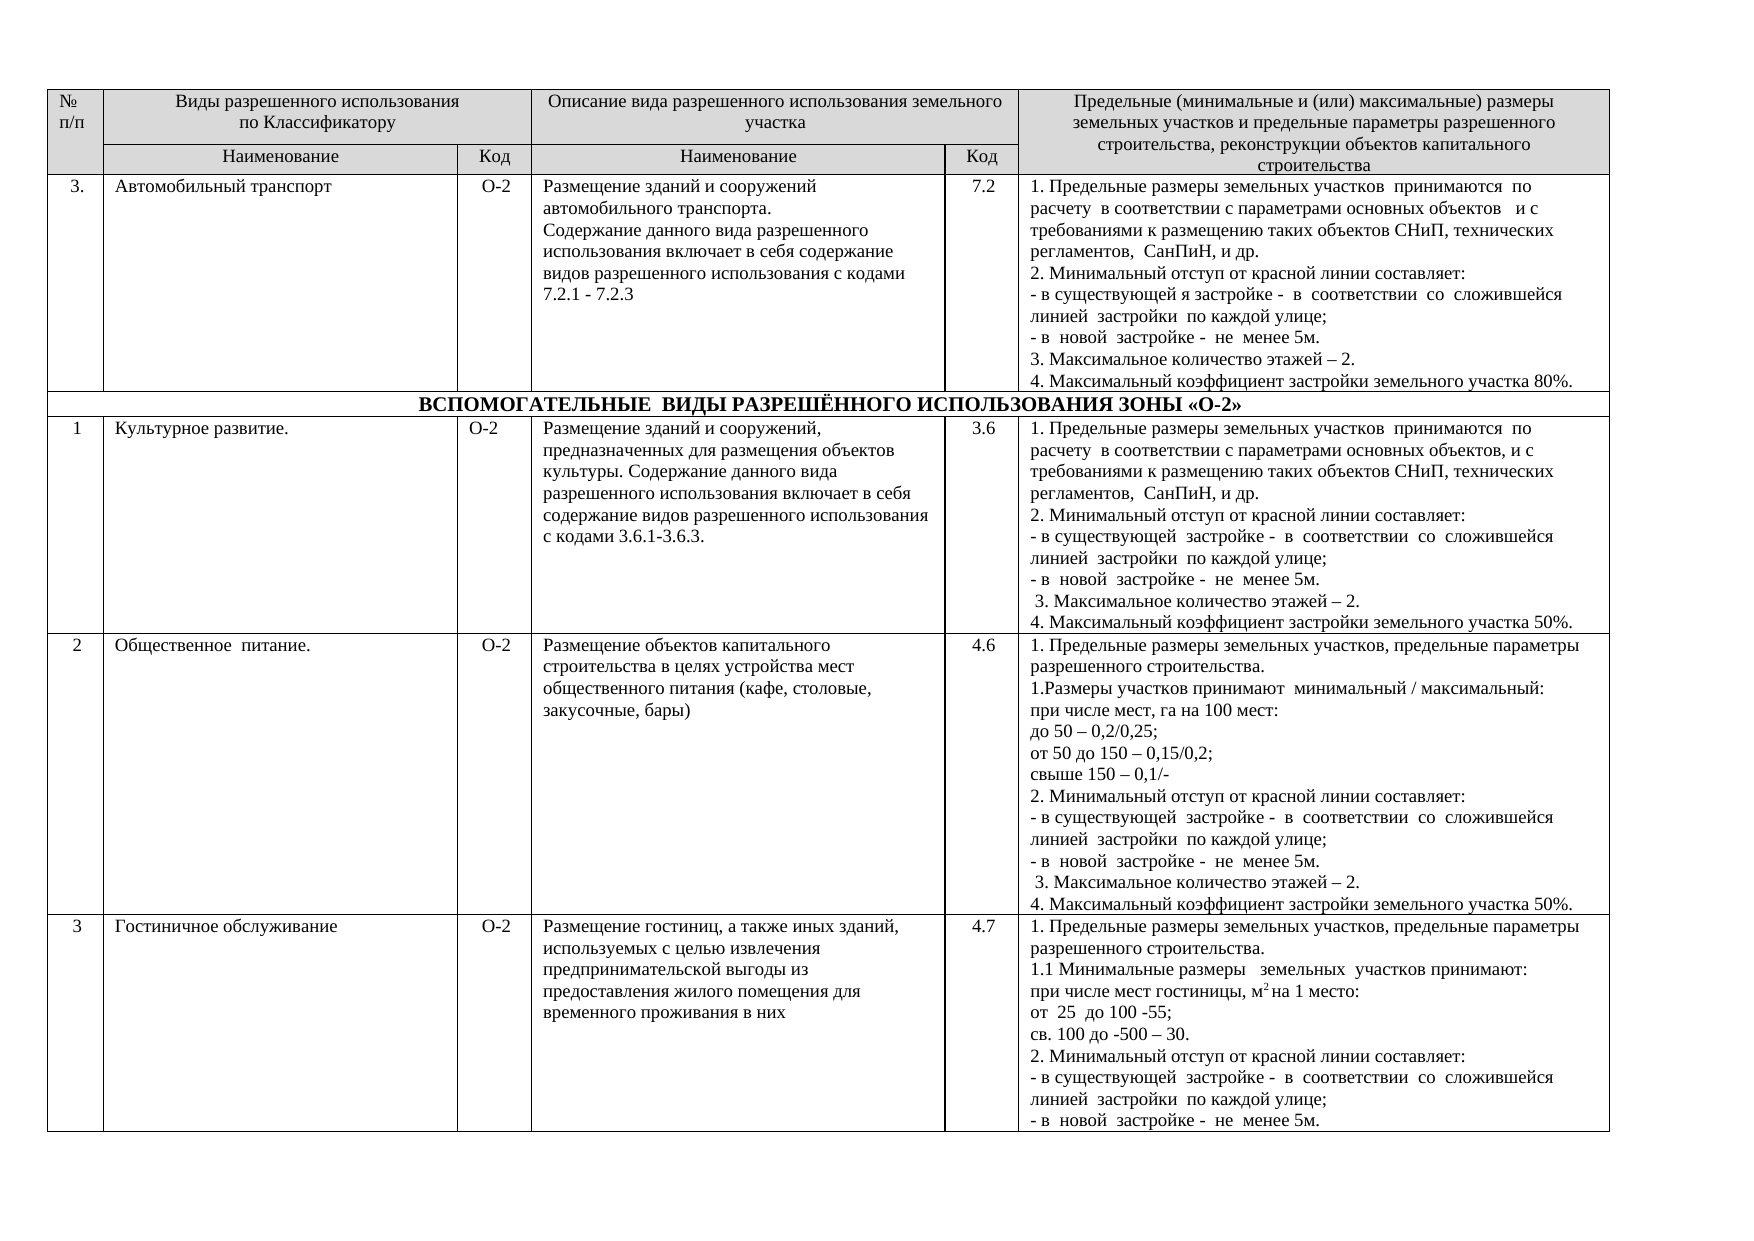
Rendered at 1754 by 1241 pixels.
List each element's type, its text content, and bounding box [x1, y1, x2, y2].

table_cell Наименование [104, 145, 457, 174]
table_cell 3 [48, 915, 103, 1131]
table_cell Наименование [532, 145, 944, 174]
table_cell Код [458, 145, 531, 174]
table_header Описание вида разрешенного использования земельного участка [532, 90, 1018, 144]
table_cell Автомобильный транспорт [104, 175, 457, 391]
table_header Виды разрешенного использования по Классификатору [104, 90, 531, 144]
table_cell Код [946, 145, 1018, 174]
table_cell Гостиничное обслуживание [104, 915, 457, 1131]
table_cell О-2 [458, 175, 531, 391]
table_cell О-2 [458, 634, 531, 914]
table_cell О-2 [458, 417, 531, 633]
table_cell О-2 [458, 915, 531, 1131]
table_cell Общественное питание. [104, 634, 457, 914]
table_header Предельные (минимальные и (или) максимальные) размеры земельных участков и предельные параметры разрешенного строительства, реконструкции объектов капитального строительства [1019, 90, 1609, 174]
table_cell 1. Предельные размеры земельных участков принимаются по расчету в соответствии с параметрами основных объектов и с требованиями к размещению таких объектов СНиП, технических регламентов, СанПиН, и др. 2. Минимальный отступ от красной линии составляет: - в существующей я застройке - в соответствии со сложившейся линией застройки по каждой улице; - в новой застройке - не менее 5м. 3. Максимальное количество этажей – 2. 4. Максимальный коэффициент застройки земельного участка 80%. [1019, 175, 1609, 391]
table_cell 1. Предельные размеры земельных участков принимаются по расчету в соответствии с параметрами основных объектов, и с требованиями к размещению таких объектов СНиП, технических регламентов, СанПиН, и др. 2. Минимальный отступ от красной линии составляет: - в существующей застройке - в соответствии со сложившейся линией застройки по каждой улице; - в новой застройке - не менее 5м. 3. Максимальное количество этажей – 2. 4. Максимальный коэффициент застройки земельного участка 50%. [1019, 417, 1609, 633]
table_cell 4.7 [946, 915, 1018, 1131]
table_cell ВСПОМОГАТЕЛЬНЫЕ ВИДЫ РАЗРЕШЁННОГО ИСПОЛЬЗОВАНИЯ ЗОНЫ «О-2» [48, 392, 1609, 416]
table_cell 1 [48, 417, 103, 633]
table_cell 1. Предельные размеры земельных участков, предельные параметры разрешенного строительства. 1.Размеры участков принимают минимальный / максимальный: при числе мест, га на 100 мест: до 50 – 0,2/0,25; от 50 до 150 – 0,15/0,2; свыше 150 – 0,1/- 2. Минимальный отступ от красной линии составляет: - в существующей застройке - в соответствии со сложившейся линией застройки по каждой улице; - в новой застройке - не менее 5м. 3. Максимальное количество этажей – 2. 4. Максимальный коэффициент застройки земельного участка 50%. [1019, 634, 1609, 914]
table_header № п/п [48, 90, 103, 174]
table_cell Размещение объектов капитального строительства в целях устройства мест общественного питания (кафе, столовые, закусочные, бары) [532, 634, 944, 914]
table_cell Размещение зданий и сооружений, предназначенных для размещения объектов культуры. Содержание данного вида разрешенного использования включает в себя содержание видов разрешенного использования с кодами 3.6.1-3.6.3. [532, 417, 944, 633]
table_cell 3. [48, 175, 103, 391]
table_cell 2 [48, 634, 103, 914]
table_cell 3.6 [946, 417, 1018, 633]
table_cell Размещение зданий и сооружений автомобильного транспорта. Содержание данного вида разрешенного использования включает в себя содержание видов разрешенного использования с кодами 7.2.1 - 7.2.3 [532, 175, 944, 391]
table_cell 4.6 [946, 634, 1018, 914]
table_cell Культурное развитие. [104, 417, 457, 633]
table_cell 7.2 [946, 175, 1018, 391]
